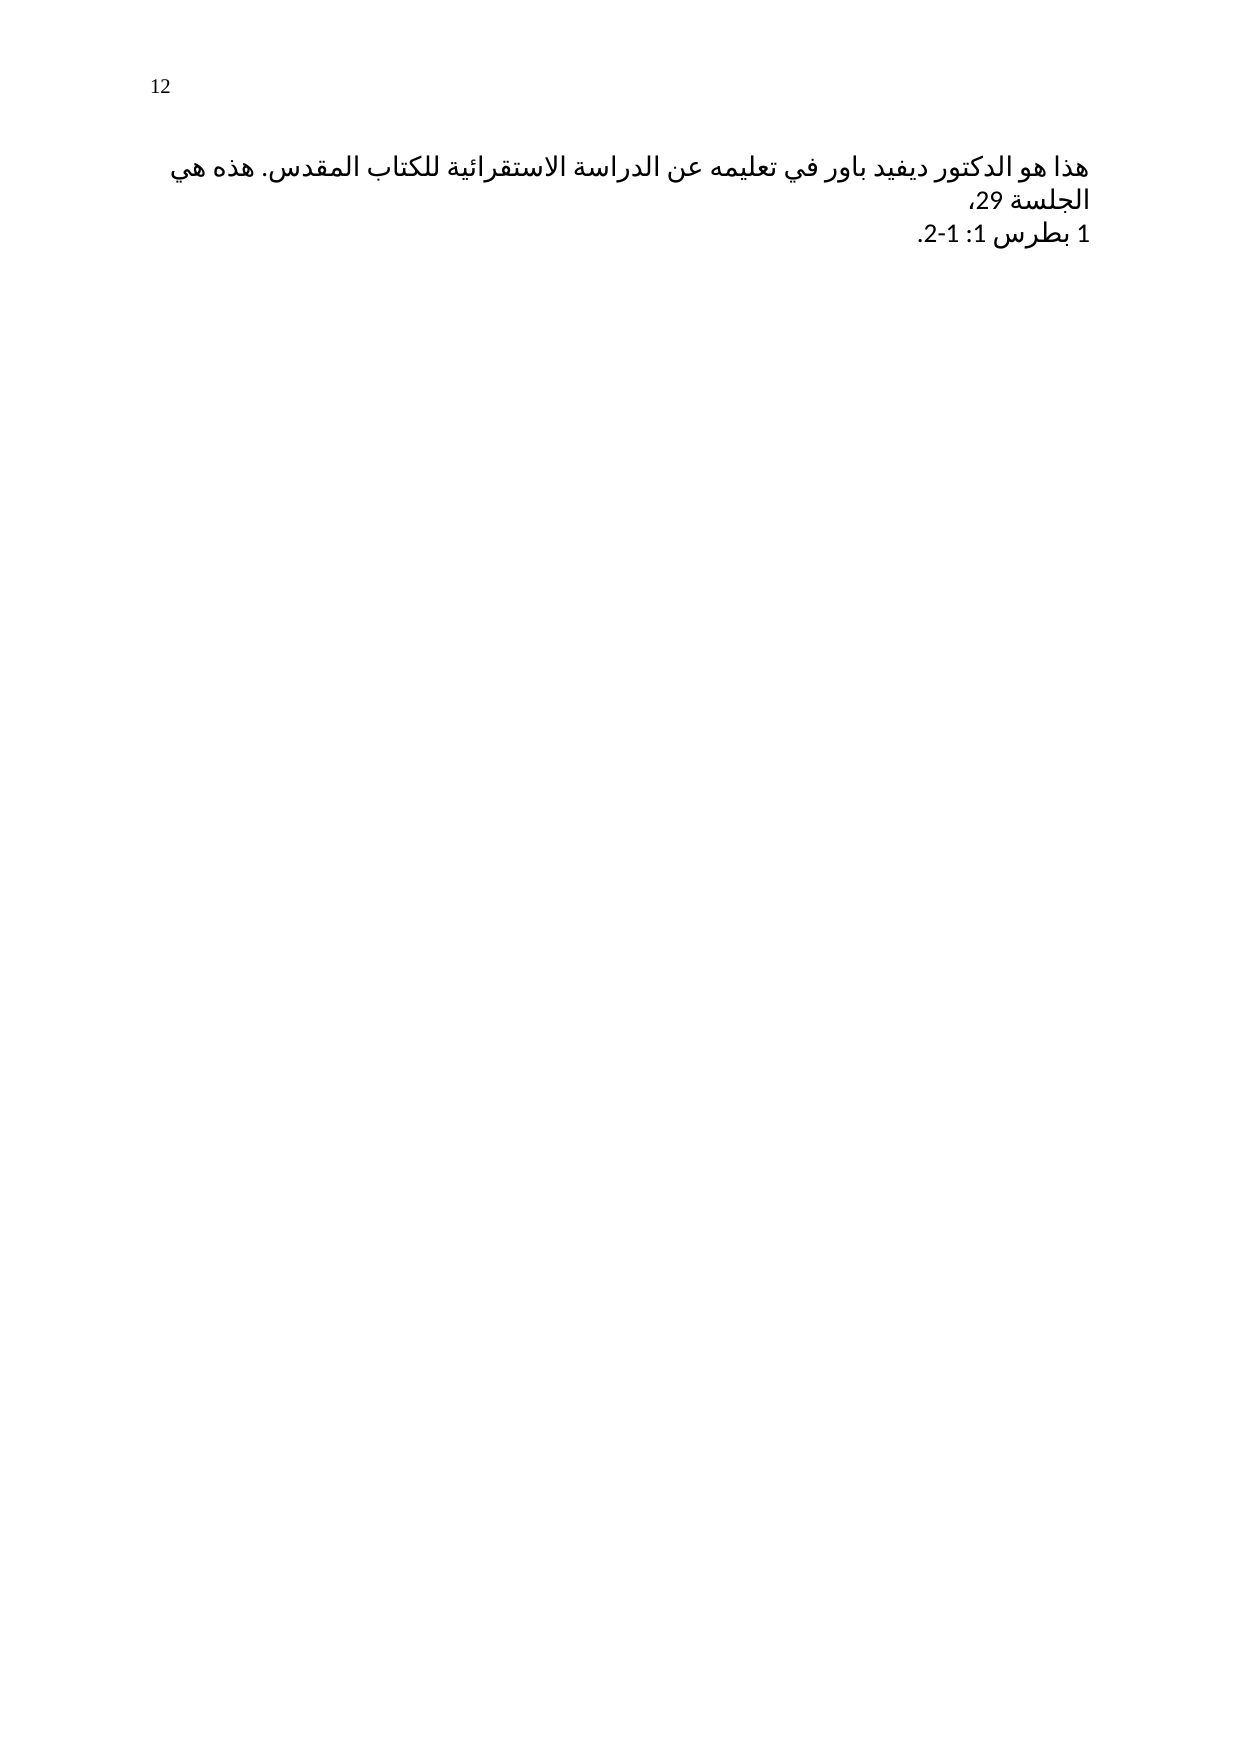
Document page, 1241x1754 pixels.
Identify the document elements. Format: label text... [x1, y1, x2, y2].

text هذا هو الدكتور ديفيد باور في تعليمه عن الدراسة الاستقرائية للكتاب المقدس. هذه هي الجلسة 29، 1 بطرس 1: 1-2. [150, 150, 1090, 273]
